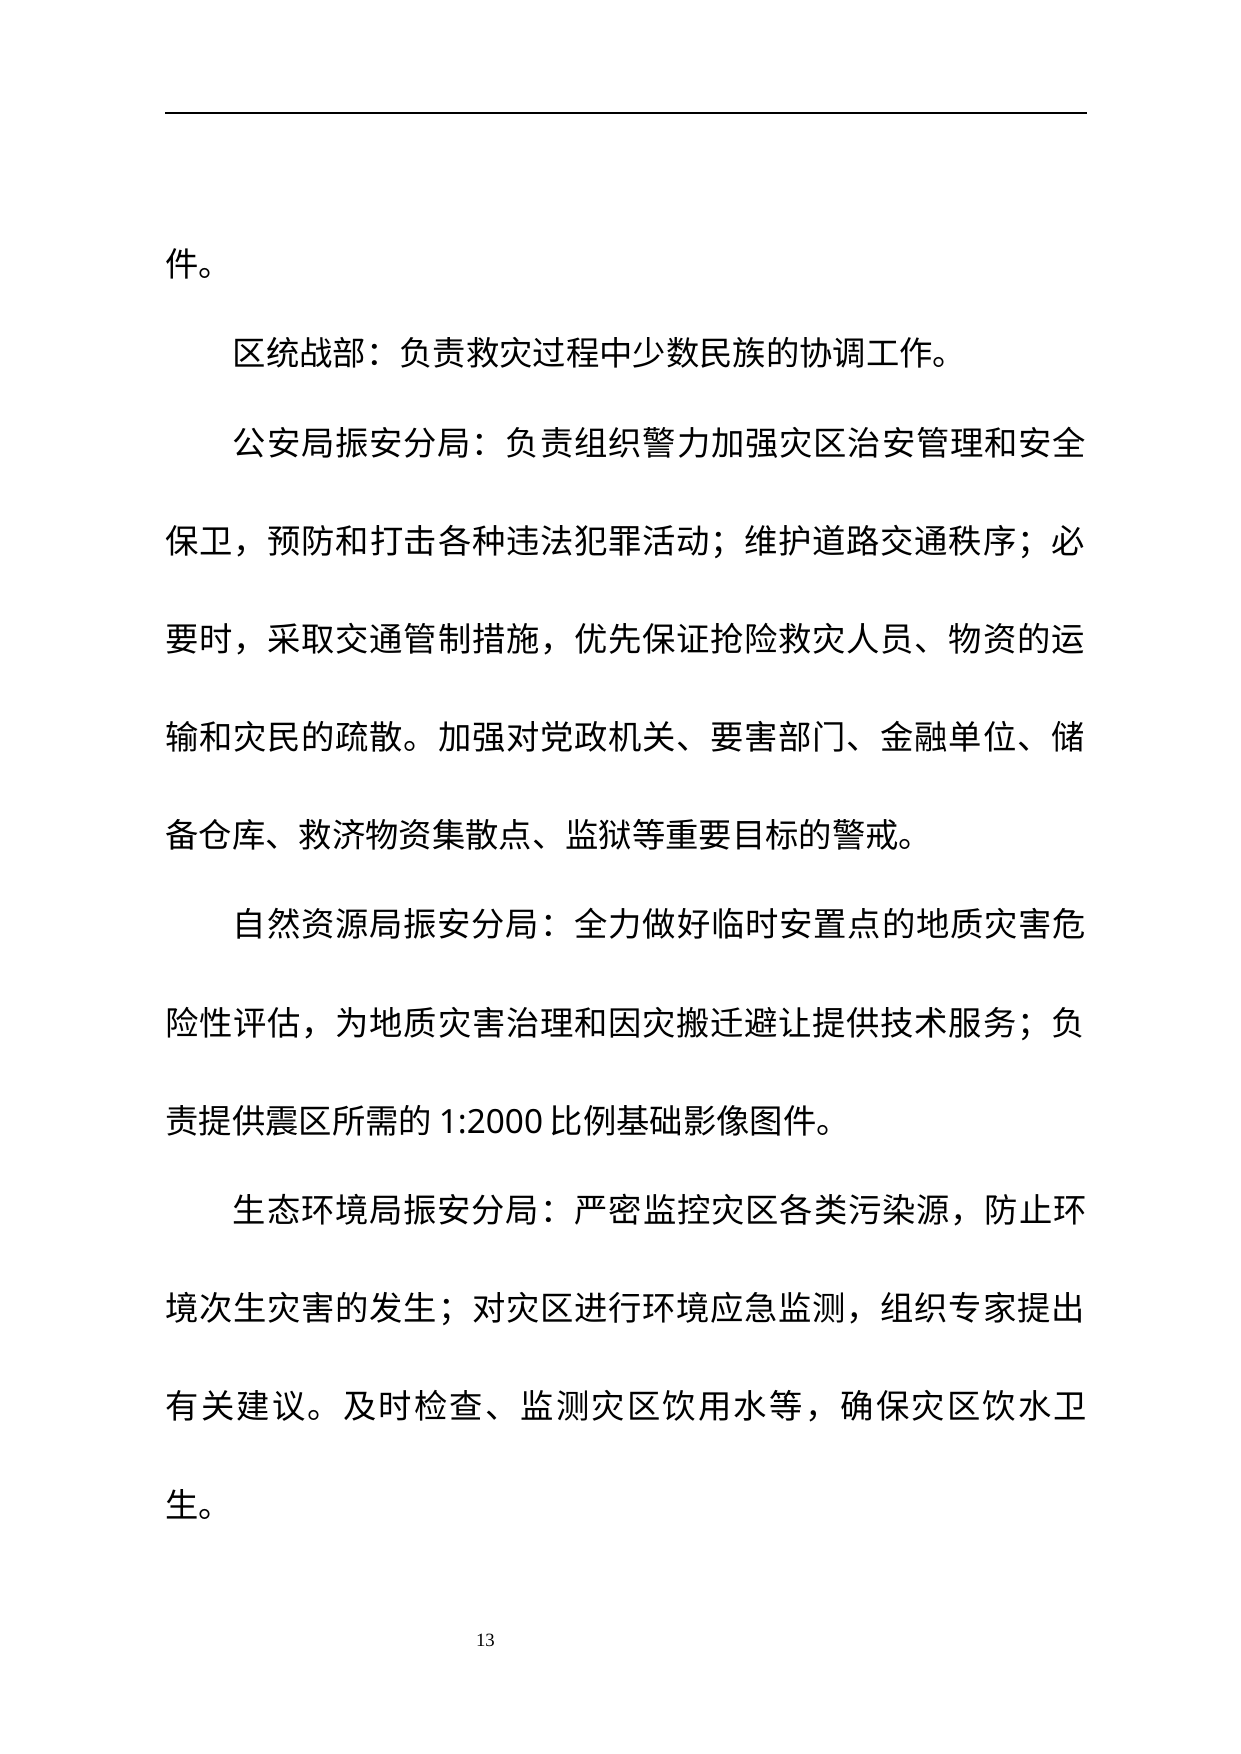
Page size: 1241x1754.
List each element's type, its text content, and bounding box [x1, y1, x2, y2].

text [165, 229, 1087, 294]
text 自然资源局振安分局：全力做好临时安置点的地质灾害危险性评估，为地质灾害治理和因灾搬迁避让提供技术服务；负责提供震区所需的1:2000比例基础影像图件。 [165, 890, 1087, 1151]
text 生态环境局振安分局：严密监控灾区各类污染源，防止环境次生灾害的发生；对灾区进行环境应急监测，组织专家提出有关建议。及时检查、监测灾区饮用水等，确保灾区饮水卫生。 [165, 1176, 1087, 1535]
text 区统战部：负责救灾过程中少数民族的协调工作。 [165, 318, 1087, 384]
text 公安局振安分局：负责组织警力加强灾区治安管理和安全保卫，预防和打击各种违法犯罪活动；维护道路交通秩序；必要时，采取交通管制措施，优先保证抢险救灾人员、物资的运输和灾民的疏散。加强对党政机关、要害部门、金融单位、储备仓库、救济物资集散点、监狱等重要目标的警戒。 [165, 408, 1087, 866]
